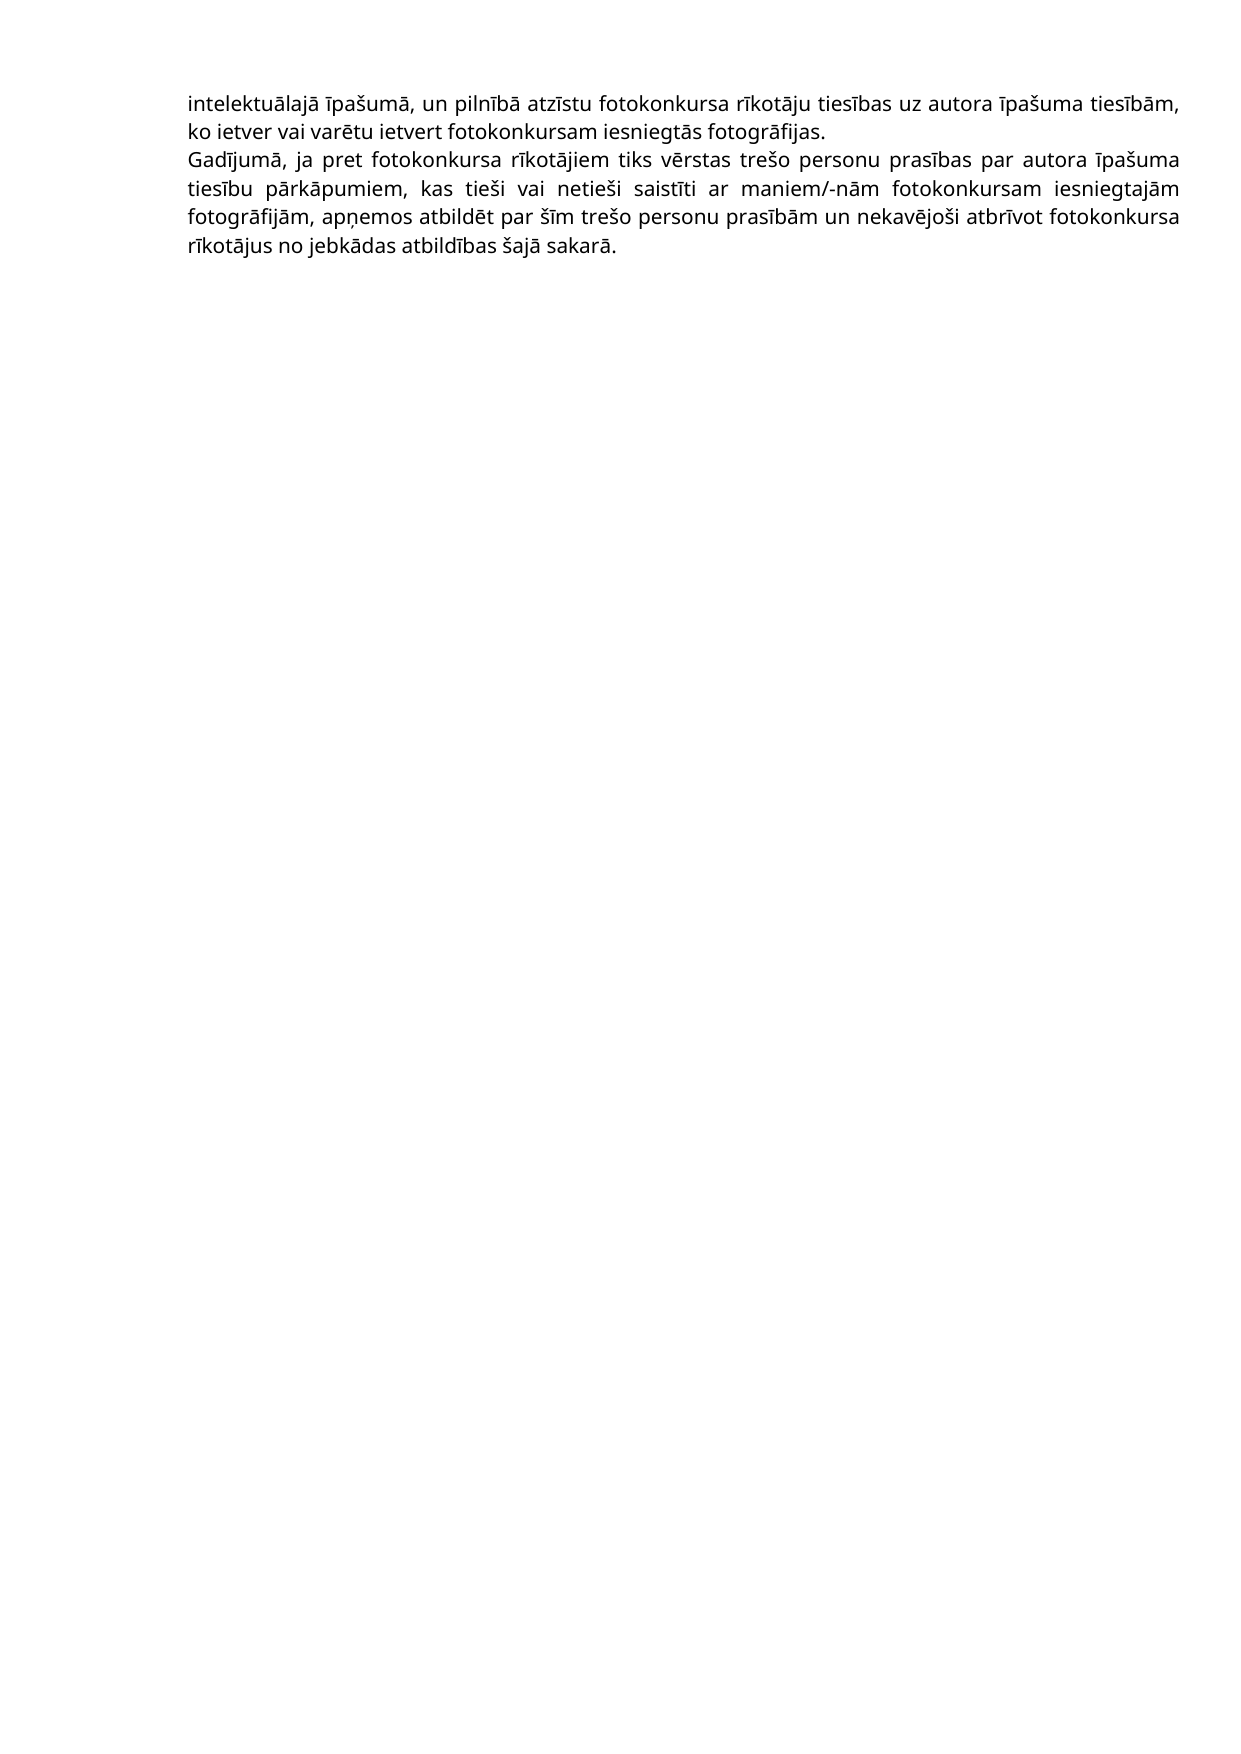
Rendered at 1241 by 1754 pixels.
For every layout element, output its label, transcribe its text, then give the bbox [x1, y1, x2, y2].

text Gadījumā, ja pret fotokonkursa rīkotājiem tiks vērstas trešo personu prasības par autora īpašuma tiesību pārkāpumiem, kas tieši vai netieši saistīti ar maniem/-nām fotokonkursam iesniegtajām fotogrāfijām, apņemos atbildēt par šīm trešo personu prasībām un nekavējoši atbrīvot fotokonkursa rīkotājus no jebkādas atbildības šajā sakarā. [187, 146, 1181, 259]
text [187, 89, 1181, 146]
